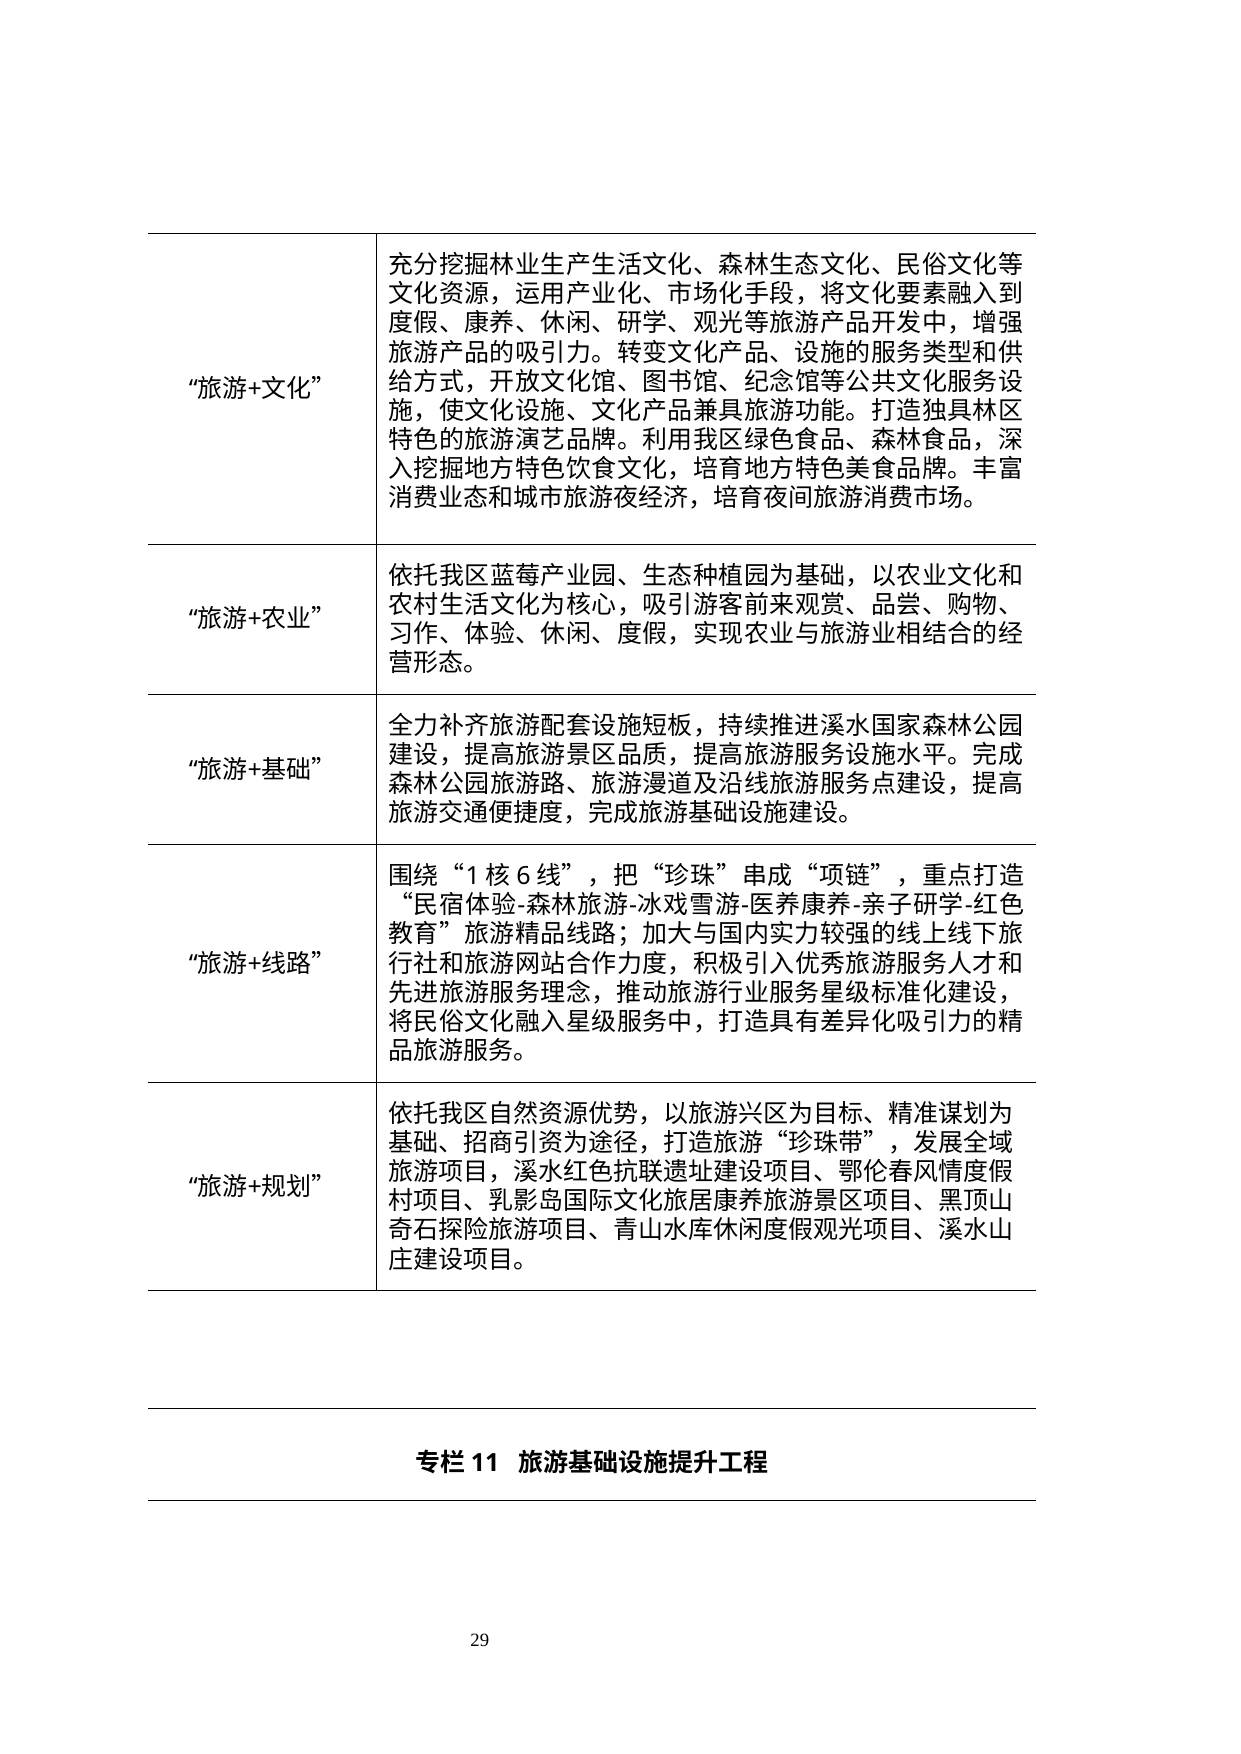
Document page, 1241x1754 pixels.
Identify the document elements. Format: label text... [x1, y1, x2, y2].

table_header 专栏11 旅游基础设施提升工程 [148, 1409, 1036, 1500]
table_cell “旅游+基础” [148, 695, 376, 844]
table_cell “旅游+线路” [148, 845, 376, 1082]
table_cell 依托我区自然资源优势，以旅游兴区为目标、精准谋划为基础、招商引资为途径，打造旅游“珍珠带”，发展全域旅游项目，溪水红色抗联遗址建设项目、鄂伦春风情度假村项目、乳影岛国际文化旅居康养旅游景区项目、黑顶山奇石探险旅游项目、青山水库休闲度假观光项目、溪水山庄建设项目。 [377, 1083, 1036, 1290]
table_cell 依托我区蓝莓产业园、生态种植园为基础，以农业文化和农村生活文化为核心，吸引游客前来观赏、品尝、购物、习作、体验、休闲、度假，实现农业与旅游业相结合的经营形态。 [377, 545, 1036, 694]
table_cell “旅游+农业” [148, 545, 376, 694]
table_cell 围绕“1核6线”，把“珍珠”串成“项链”，重点打造“民宿体验-森林旅游-冰戏雪游-医养康养-亲子研学-红色教育”旅游精品线路；加大与国内实力较强的线上线下旅行社和旅游网站合作力度，积极引入优秀旅游服务人才和先进旅游服务理念，推动旅游行业服务星级标准化建设，将民俗文化融入星级服务中，打造具有差异化吸引力的精品旅游服务。 [377, 845, 1036, 1082]
table_cell “旅游+文化” [148, 234, 376, 543]
table_cell 充分挖掘林业生产生活文化、森林生态文化、民俗文化等文化资源，运用产业化、市场化手段，将文化要素融入到度假、康养、休闲、研学、观光等旅游产品开发中，增强旅游产品的吸引力。转变文化产品、设施的服务类型和供给方式，开放文化馆、图书馆、纪念馆等公共文化服务设施，使文化设施、文化产品兼具旅游功能。打造独具林区特色的旅游演艺品牌。利用我区绿色食品、森林食品，深入挖掘地方特色饮食文化，培育地方特色美食品牌。丰富消费业态和城市旅游夜经济，培育夜间旅游消费市场。 [377, 234, 1036, 543]
table_cell “旅游+规划” [148, 1083, 376, 1290]
table_cell 全力补齐旅游配套设施短板，持续推进溪水国家森林公园建设，提高旅游景区品质，提高旅游服务设施水平。完成森林公园旅游路、旅游漫道及沿线旅游服务点建设，提高旅游交通便捷度，完成旅游基础设施建设。 [377, 695, 1036, 844]
